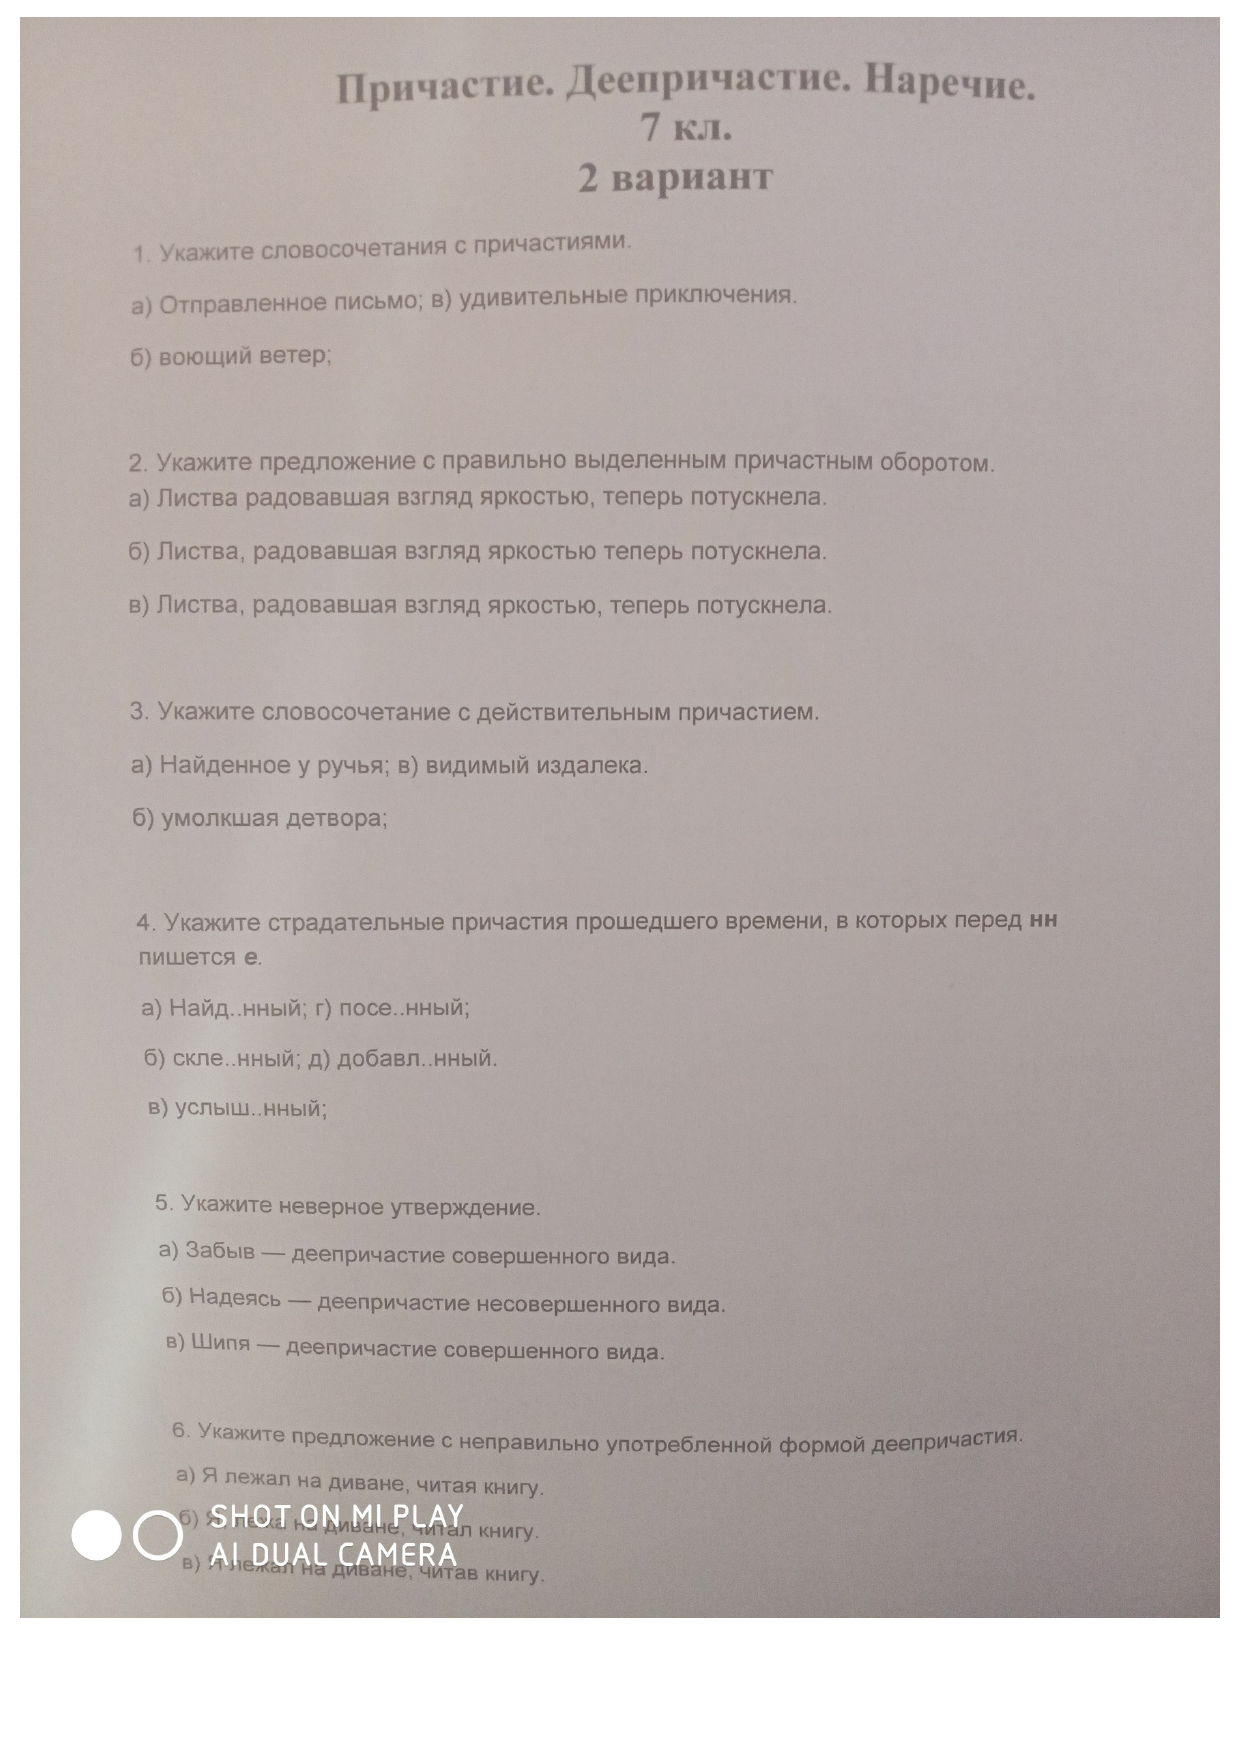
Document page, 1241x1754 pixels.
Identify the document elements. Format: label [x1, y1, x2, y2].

picture [20, 17, 1220, 1618]
